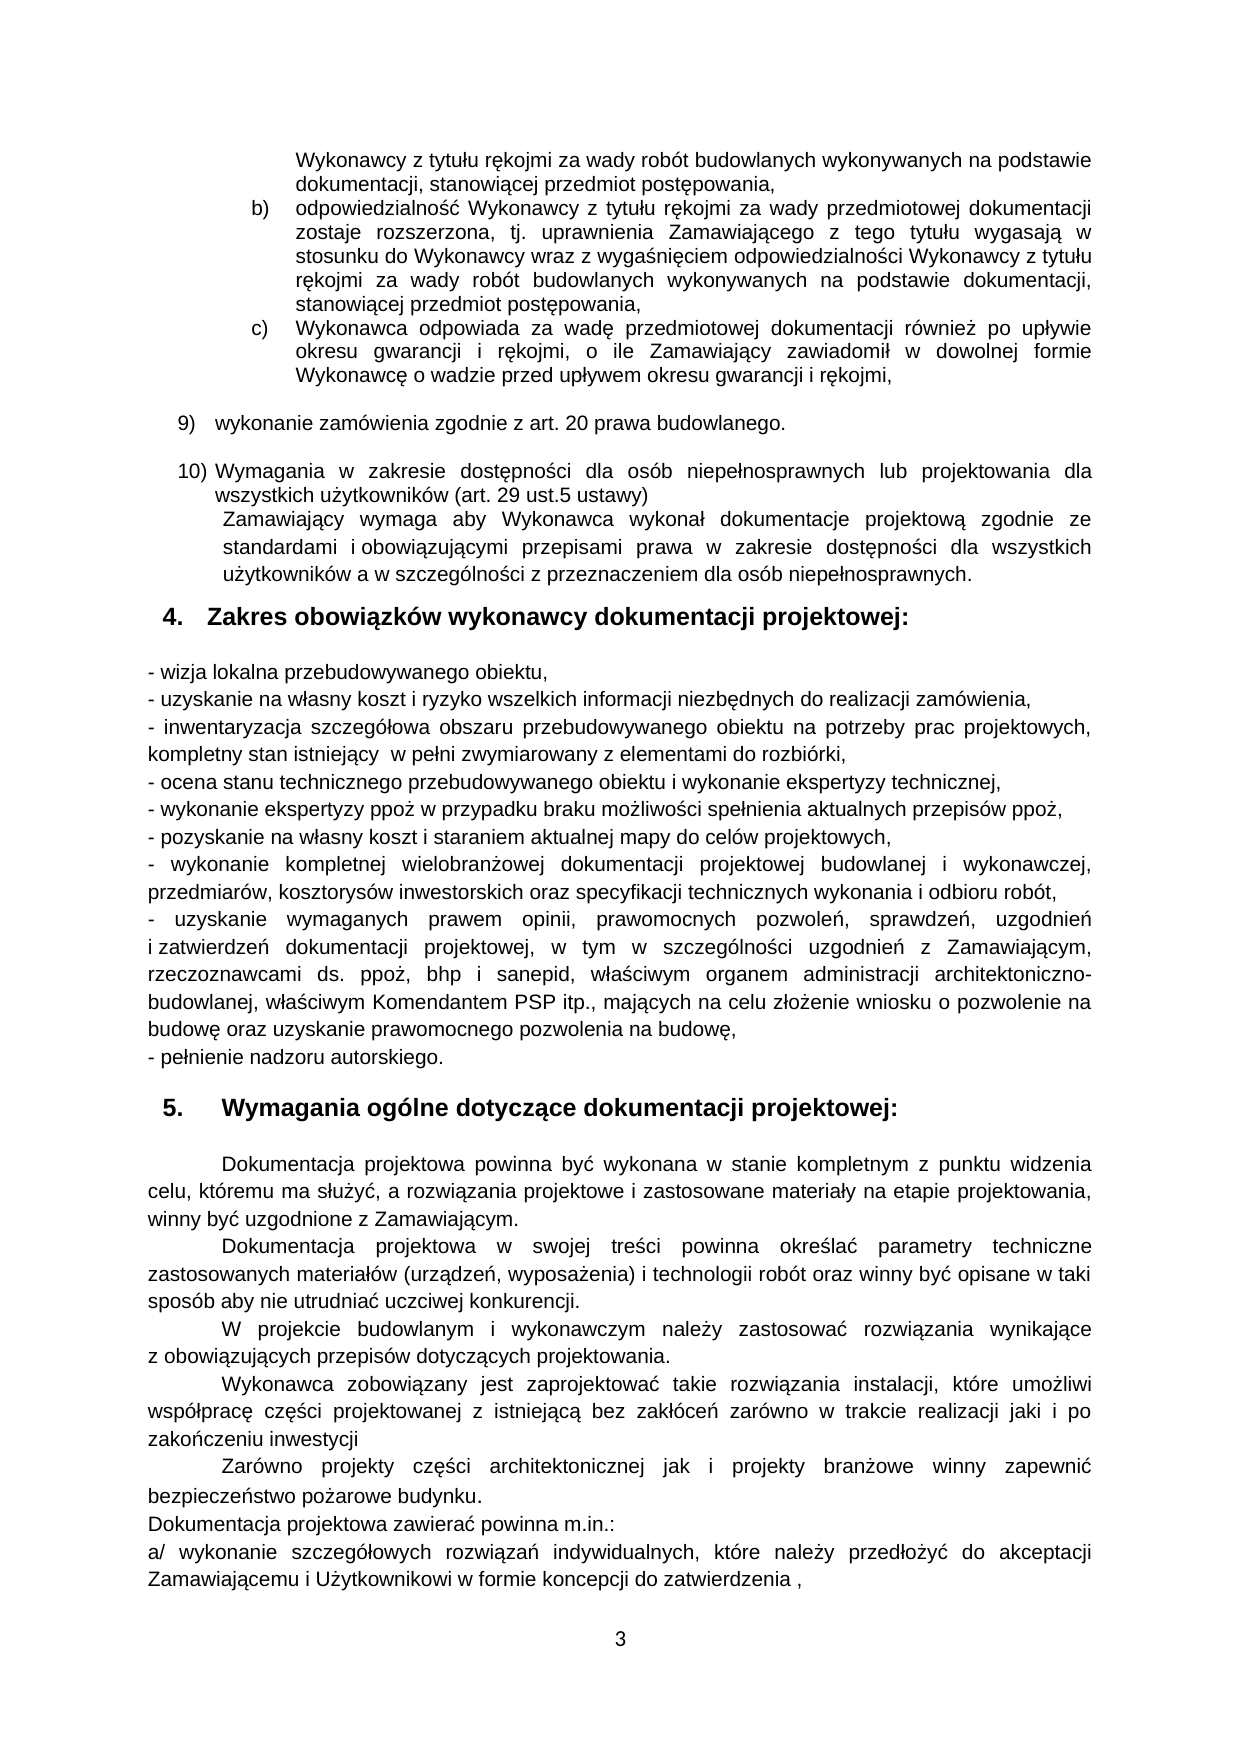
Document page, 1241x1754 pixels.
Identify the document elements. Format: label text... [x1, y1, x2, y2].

text - uzyskanie na własny koszt i ryzyko wszelkich informacji niezbędnych do realizacji zamówienia, [148, 687, 1093, 711]
list Wymagania ogólne dotyczące dokumentacji projektowej: [162, 1093, 1093, 1122]
list Wykonawca odpowiada za wadę przedmiotowej dokumentacji również po upływie okresu gwarancji i rękojmi, o ile Zamawiający zawiadomił w dowolnej formie Wykonawcę o wadzie przed upływem okresu gwarancji i rękojmi, [251, 315, 1093, 387]
text Zarówno projekty części architektonicznej jak i projekty branżowe winny zapewnić bezpieczeństwo pożarowe budynku. [148, 1454, 1093, 1508]
text - ocena stanu technicznego przebudowywanego obiektu i wykonanie ekspertyzy technicznej, [148, 769, 1093, 793]
list Zakres obowiązków wykonawcy dokumentacji projektowej: [162, 602, 1093, 631]
text Zamawiający wymaga aby Wykonawca wykonał dokumentacje projektową zgodnie ze standardami i obowiązującymi przepisami prawa w zakresie dostępności dla wszystkich użytkowników a w szczególności z przeznaczeniem dla osób niepełnosprawnych. [223, 507, 1093, 586]
text Dokumentacja projektowa zawierać powinna m.in.: [148, 1512, 1093, 1536]
list odpowiedzialność Wykonawcy z tytułu rękojmi za wady przedmiotowej dokumentacji zostaje rozszerzona, tj. uprawnienia Zamawiającego z tego tytułu wygasają w stosunku do Wykonawcy wraz z wygaśnięciem odpowiedzialności Wykonawcy z tytułu rękojmi za wady robót budowlanych wykonywanych na podstawie dokumentacji, stanowiącej przedmiot postępowania, [251, 196, 1093, 315]
text - wizja lokalna przebudowywanego obiektu, [148, 659, 1093, 683]
text - uzyskanie wymaganych prawem opinii, prawomocnych pozwoleń, sprawdzeń, uzgodnień i zatwierdzeń dokumentacji projektowej, w tym w szczególności uzgodnień z Zamawiającym, rzeczoznawcami ds. ppoż, bhp i sanepid, właściwym organem administracji architektoniczno-budowlanej, właściwym Komendantem PSP itp., mających na celu złożenie wniosku o pozwolenie na budowę oraz uzyskanie prawomocnego pozwolenia na budowę, [148, 907, 1093, 1041]
text a/ wykonanie szczegółowych rozwiązań indywidualnych, które należy przedłożyć do akceptacji Zamawiającemu i Użytkownikowi w formie koncepcji do zatwierdzenia , [148, 1540, 1093, 1591]
text Wykonawca zobowiązany jest zaprojektować takie rozwiązania instalacji, które umożliwi współpracę części projektowanej z istniejącą bez zakłóceń zarówno w trakcie realizacji jaki i po zakończeniu inwestycji [148, 1372, 1093, 1451]
list Wymagania w zakresie dostępności dla osób niepełnosprawnych lub projektowania dla wszystkich użytkowników (art. 29 ust.5 ustawy) [177, 459, 1093, 507]
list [251, 148, 1093, 196]
text - wykonanie ekspertyzy ppoż w przypadku braku możliwości spełnienia aktualnych przepisów ppoż, [148, 797, 1093, 821]
text - wykonanie kompletnej wielobranżowej dokumentacji projektowej budowlanej i wykonawczej, przedmiarów, kosztorysów inwestorskich oraz specyfikacji technicznych wykonania i odbioru robót, [148, 852, 1093, 903]
list wykonanie zamówienia zgodnie z art. 20 prawa budowlanego. [177, 411, 1093, 435]
text - inwentaryzacja szczegółowa obszaru przebudowywanego obiektu na potrzeby prac projektowych, kompletny stan istniejący w pełni zwymiarowany z elementami do rozbiórki, [148, 714, 1093, 766]
text W projekcie budowlanym i wykonawczym należy zastosować rozwiązania wynikające z obowiązujących przepisów dotyczących projektowania. [148, 1317, 1093, 1368]
text - pełnienie nadzoru autorskiego. [148, 1044, 1093, 1068]
text Dokumentacja projektowa powinna być wykonana w stanie kompletnym z punktu widzenia celu, któremu ma służyć, a rozwiązania projektowe i zastosowane materiały na etapie projektowania, winny być uzgodnione z Zamawiającym. [148, 1152, 1093, 1231]
text - pozyskanie na własny koszt i staraniem aktualnej mapy do celów projektowych, [148, 824, 1093, 848]
text Dokumentacja projektowa w swojej treści powinna określać parametry techniczne zastosowanych materiałów (urządzeń, wyposażenia) i technologii robót oraz winny być opisane w taki sposób aby nie utrudniać uczciwej konkurencji. [148, 1234, 1093, 1313]
